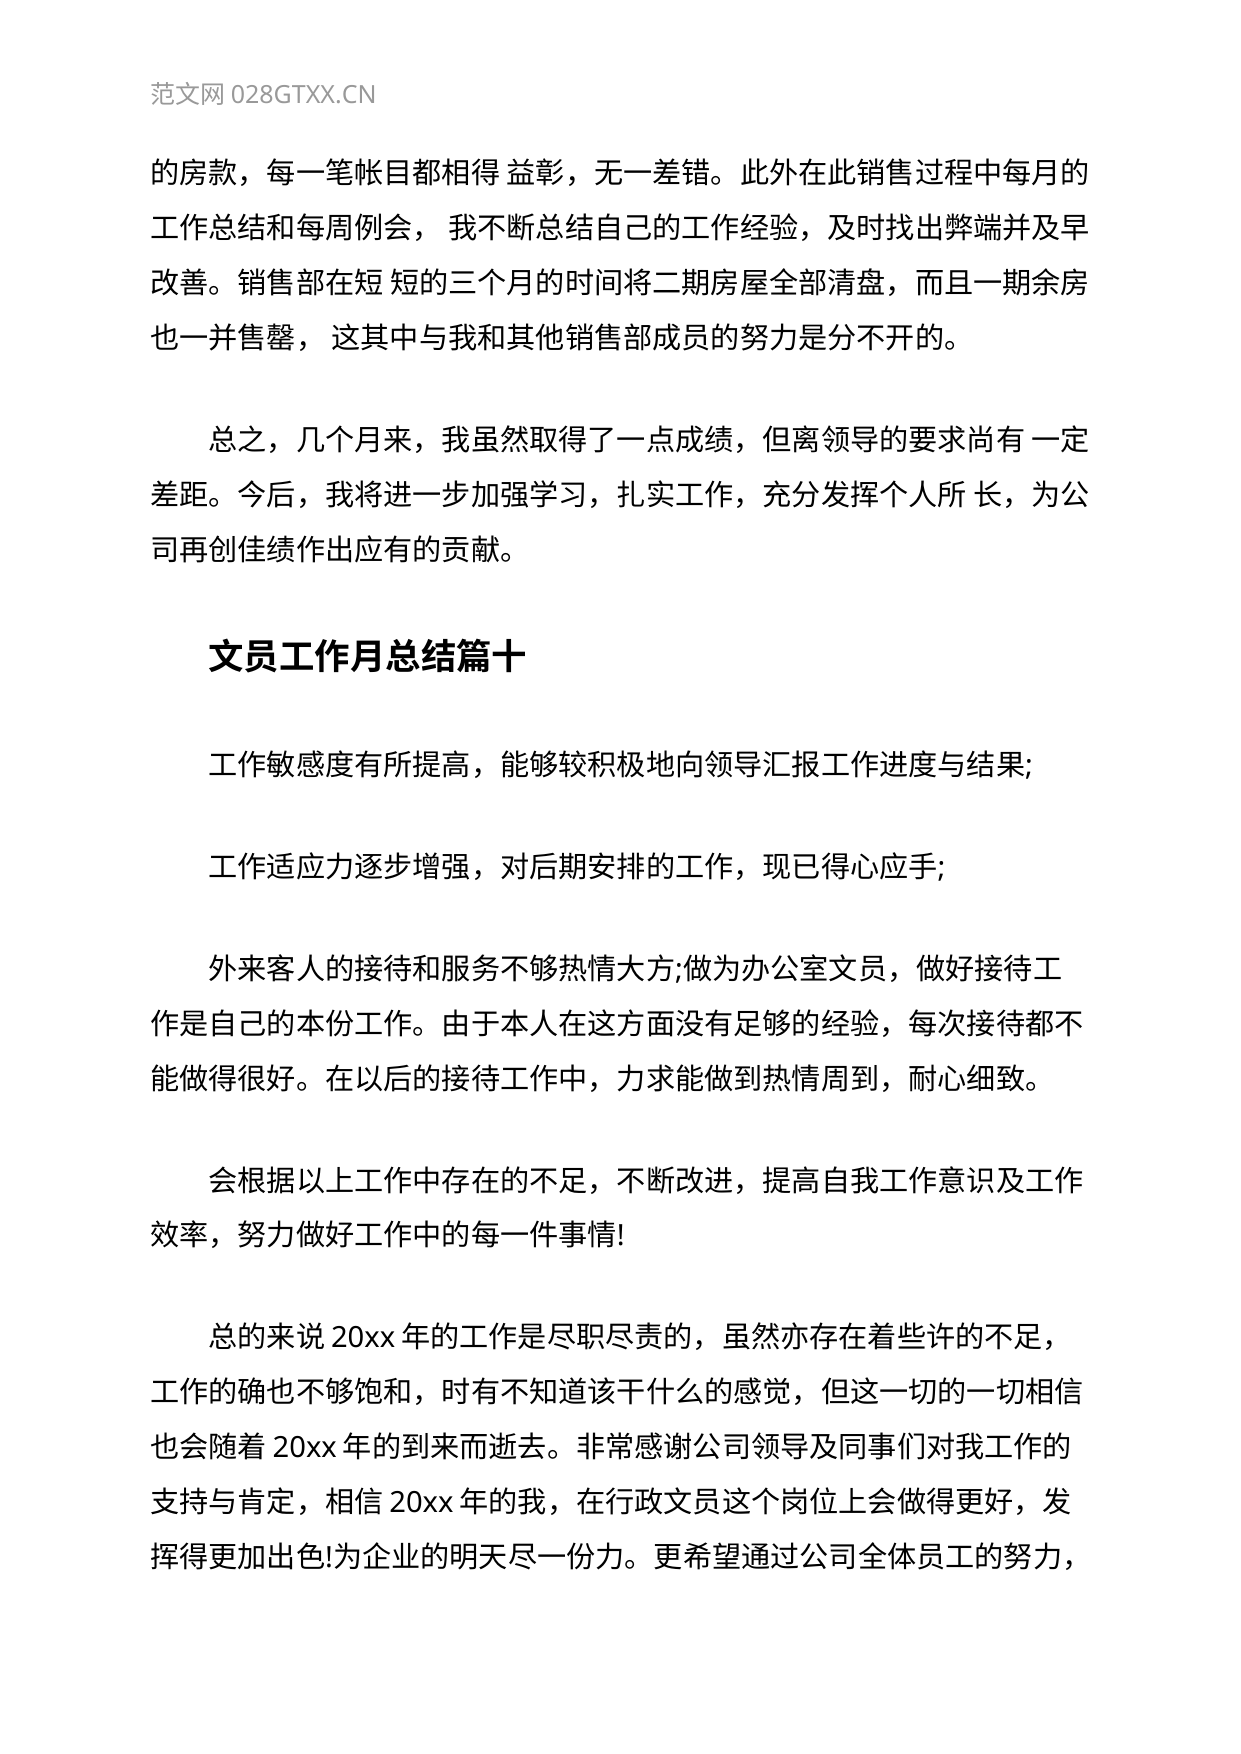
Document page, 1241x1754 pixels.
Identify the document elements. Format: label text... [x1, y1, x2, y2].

text 工作适应力逐步增强，对后期安排的工作，现已得心应手; [150, 843, 1090, 886]
text 文员工作月总结篇十 [150, 628, 1090, 679]
text 工作敏感度有所提高，能够较积极地向领导汇报工作进度与结果; [150, 741, 1090, 784]
text 总之，几个月来，我虽然取得了一点成绩，但离领导的要求尚有 一定差距。今后，我将进一步加强学习，扎实工作，充分发挥个人所 长，为公司再创佳绩作出应有的贡献。 [150, 416, 1090, 568]
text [150, 1314, 1090, 1576]
text 会根据以上工作中存在的不足，不断改进，提高自我工作意识及工作效率，努力做好工作中的每一件事情! [150, 1157, 1090, 1254]
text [150, 150, 1090, 357]
text 外来客人的接待和服务不够热情大方;做为办公室文员，做好接待工作是自己的本份工作。由于本人在这方面没有足够的经验，每次接待都不能做得很好。在以后的接待工作中，力求能做到热情周到，耐心细致。 [150, 945, 1090, 1098]
